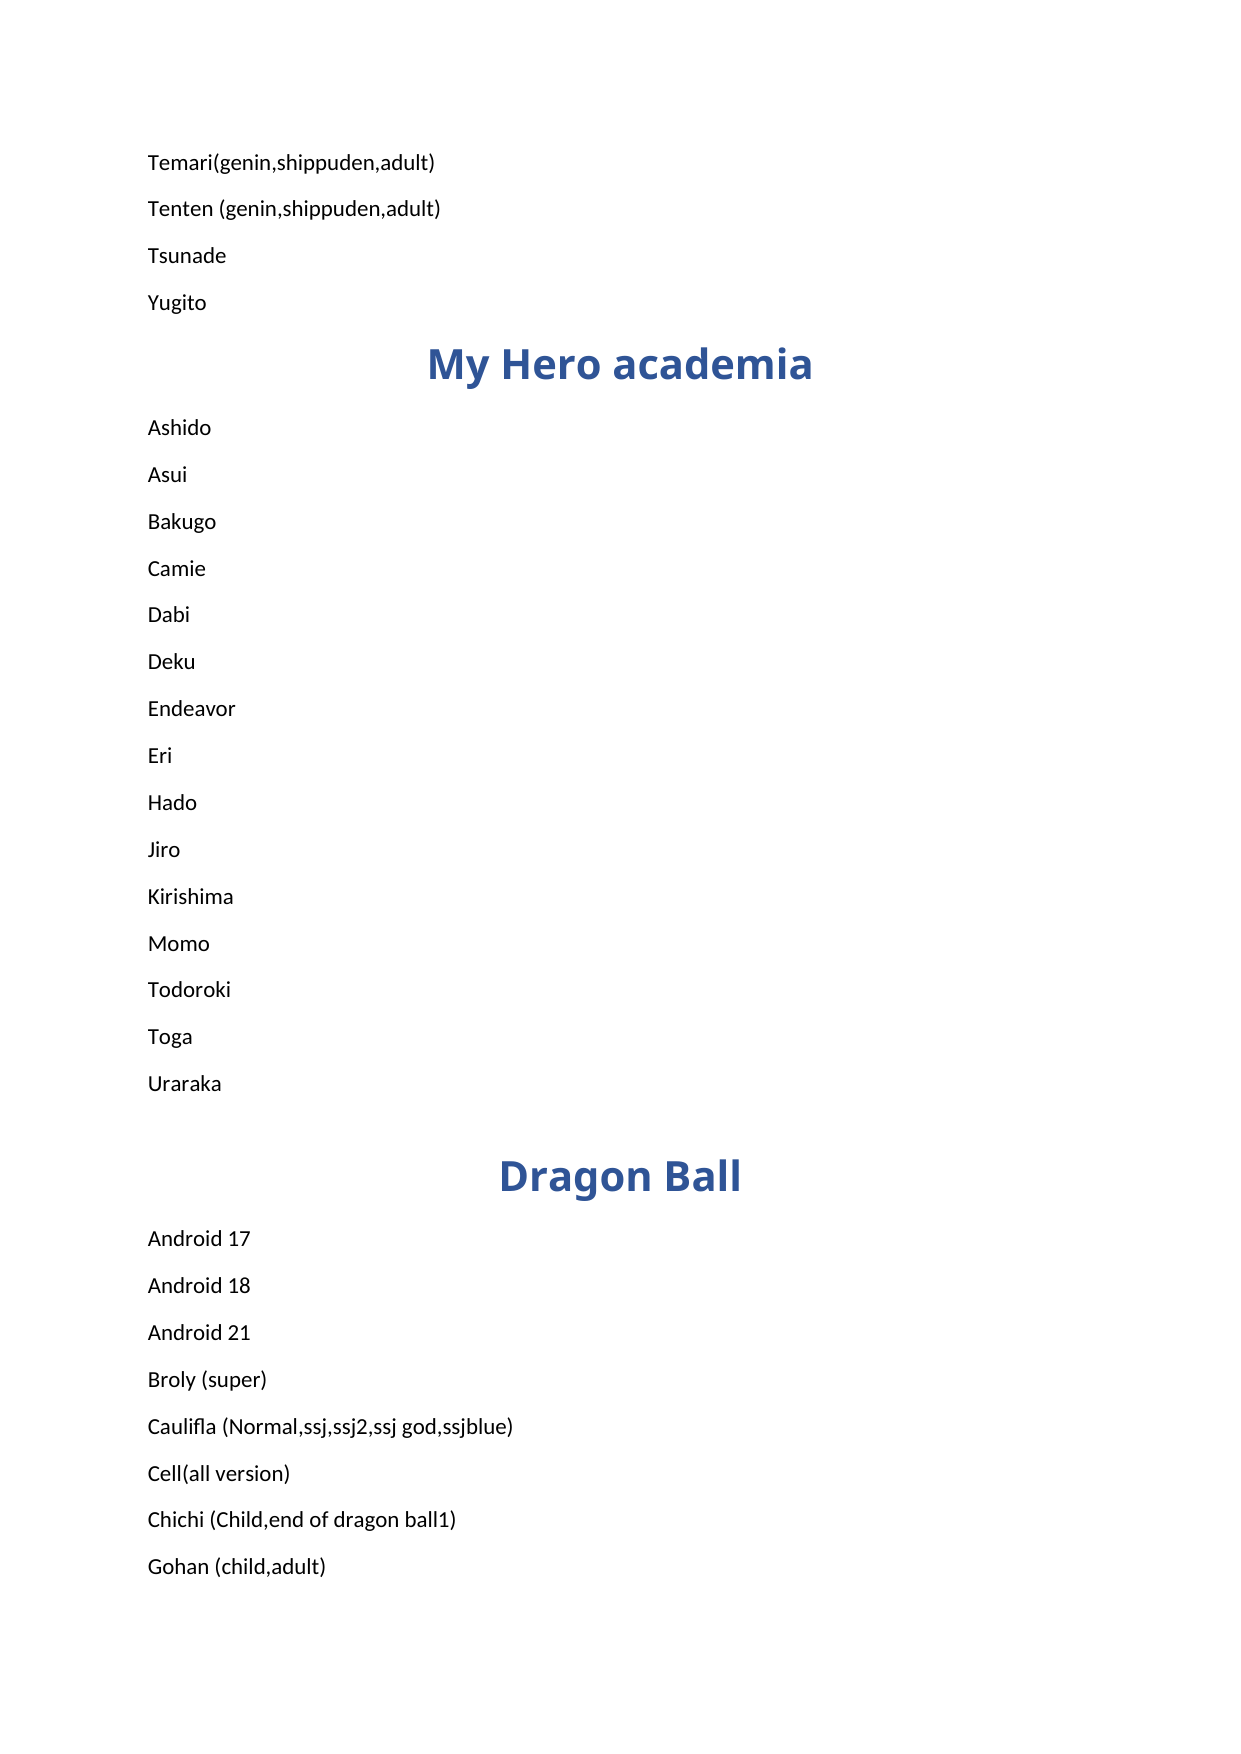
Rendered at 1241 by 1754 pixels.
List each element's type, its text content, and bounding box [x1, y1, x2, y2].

text Tsunade [148, 241, 1093, 269]
text Android 17 [148, 1224, 1093, 1252]
text Gohan (child,adult) [148, 1552, 1093, 1580]
text Broly (super) [148, 1365, 1093, 1393]
text Temari(genin,shippuden,adult) [148, 148, 1093, 176]
text Cell(all version) [148, 1459, 1093, 1487]
text Jiro [148, 835, 1093, 863]
text My Hero academia [148, 335, 1093, 392]
text Dragon Ball [148, 1146, 1093, 1203]
text Android 21 [148, 1318, 1093, 1346]
text Camie [148, 554, 1093, 582]
text Momo [148, 929, 1093, 957]
text Dabi [148, 601, 1093, 628]
text Todoroki [148, 976, 1093, 1003]
text Kirishima [148, 882, 1093, 910]
text Asui [148, 460, 1093, 488]
text Endeavor [148, 694, 1093, 722]
text Bakugo [148, 507, 1093, 535]
text Chichi (Child,end of dragon ball1) [148, 1506, 1093, 1533]
text Hado [148, 788, 1093, 816]
text Eri [148, 741, 1093, 769]
text Toga [148, 1022, 1093, 1050]
text Yugito [148, 288, 1093, 316]
text Uraraka [148, 1069, 1093, 1127]
text Tenten (genin,shippuden,adult) [148, 194, 1093, 222]
text Caulifla (Normal,ssj,ssj2,ssj god,ssjblue) [148, 1412, 1093, 1440]
text Deku [148, 647, 1093, 675]
text Android 18 [148, 1271, 1093, 1299]
text Ashido [148, 413, 1093, 441]
